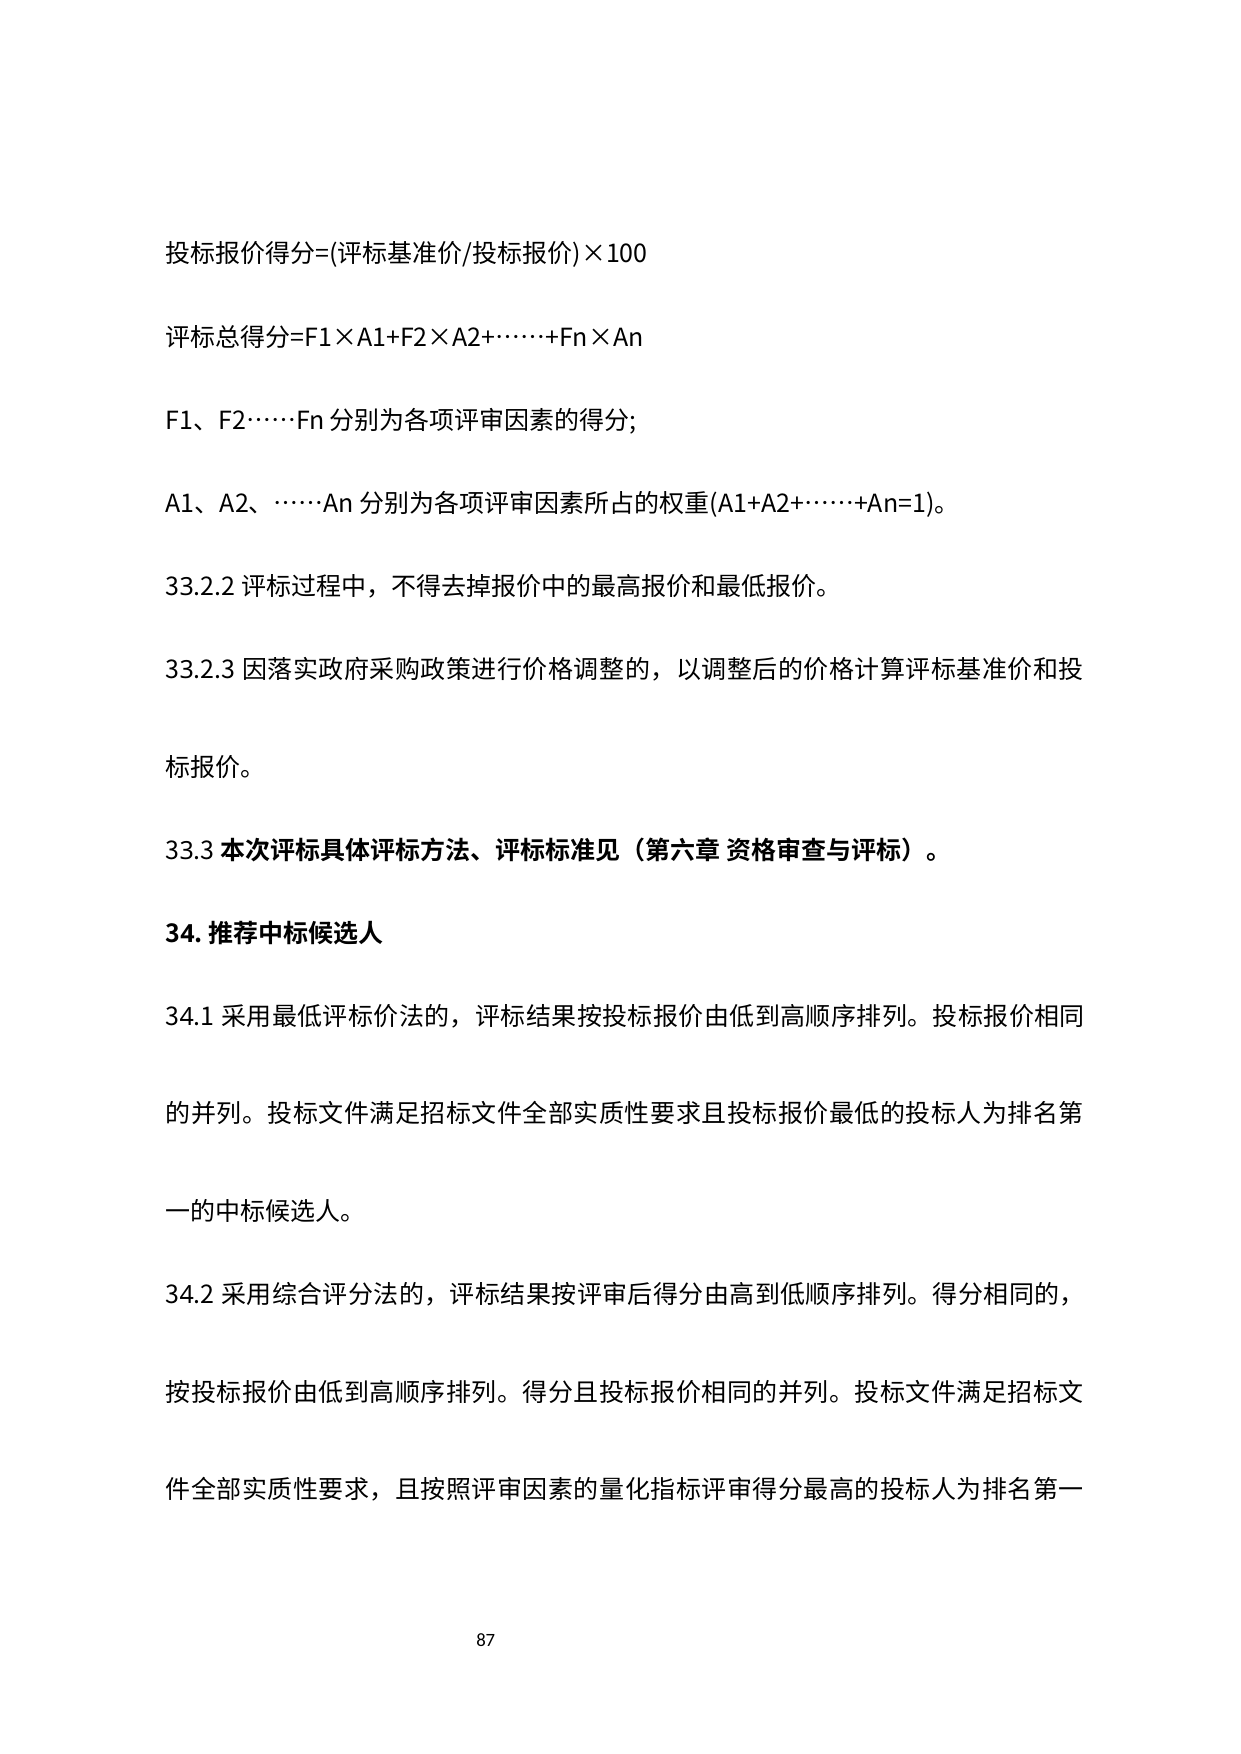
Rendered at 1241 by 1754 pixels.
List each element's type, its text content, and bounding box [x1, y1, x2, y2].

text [165, 1260, 1087, 1520]
text 33.2.3 因落实政府采购政策进行价格调整的，以调整后的价格计算评标基准价和投标报价。 [165, 635, 1087, 798]
text 34.1 采用最低评标价法的，评标结果按投标报价由低到高顺序排列。投标报价相同的并列。投标文件满足招标文件全部实质性要求且投标报价最低的投标人为排名第一的中标候选人。 [165, 982, 1087, 1242]
text 33.2.2 评标过程中，不得去掉报价中的最高报价和最低报价。 [165, 552, 1087, 617]
text 34. 推荐中标候选人 [165, 899, 1087, 964]
text 投标报价得分=(评标基准价/投标报价)×100 [165, 219, 1087, 284]
text 33.3 本次评标具体评标方法、评标标准见（第六章 资格审查与评标）。 [165, 816, 1087, 881]
text F1、F2……Fn分别为各项评审因素的得分; [165, 386, 1087, 451]
text 评标总得分=F1×A1+F2×A2+……+Fn×An [165, 303, 1087, 368]
text A1、A2、……An 分别为各项评审因素所占的权重(A1+A2+……+An=1)。 [165, 469, 1087, 534]
